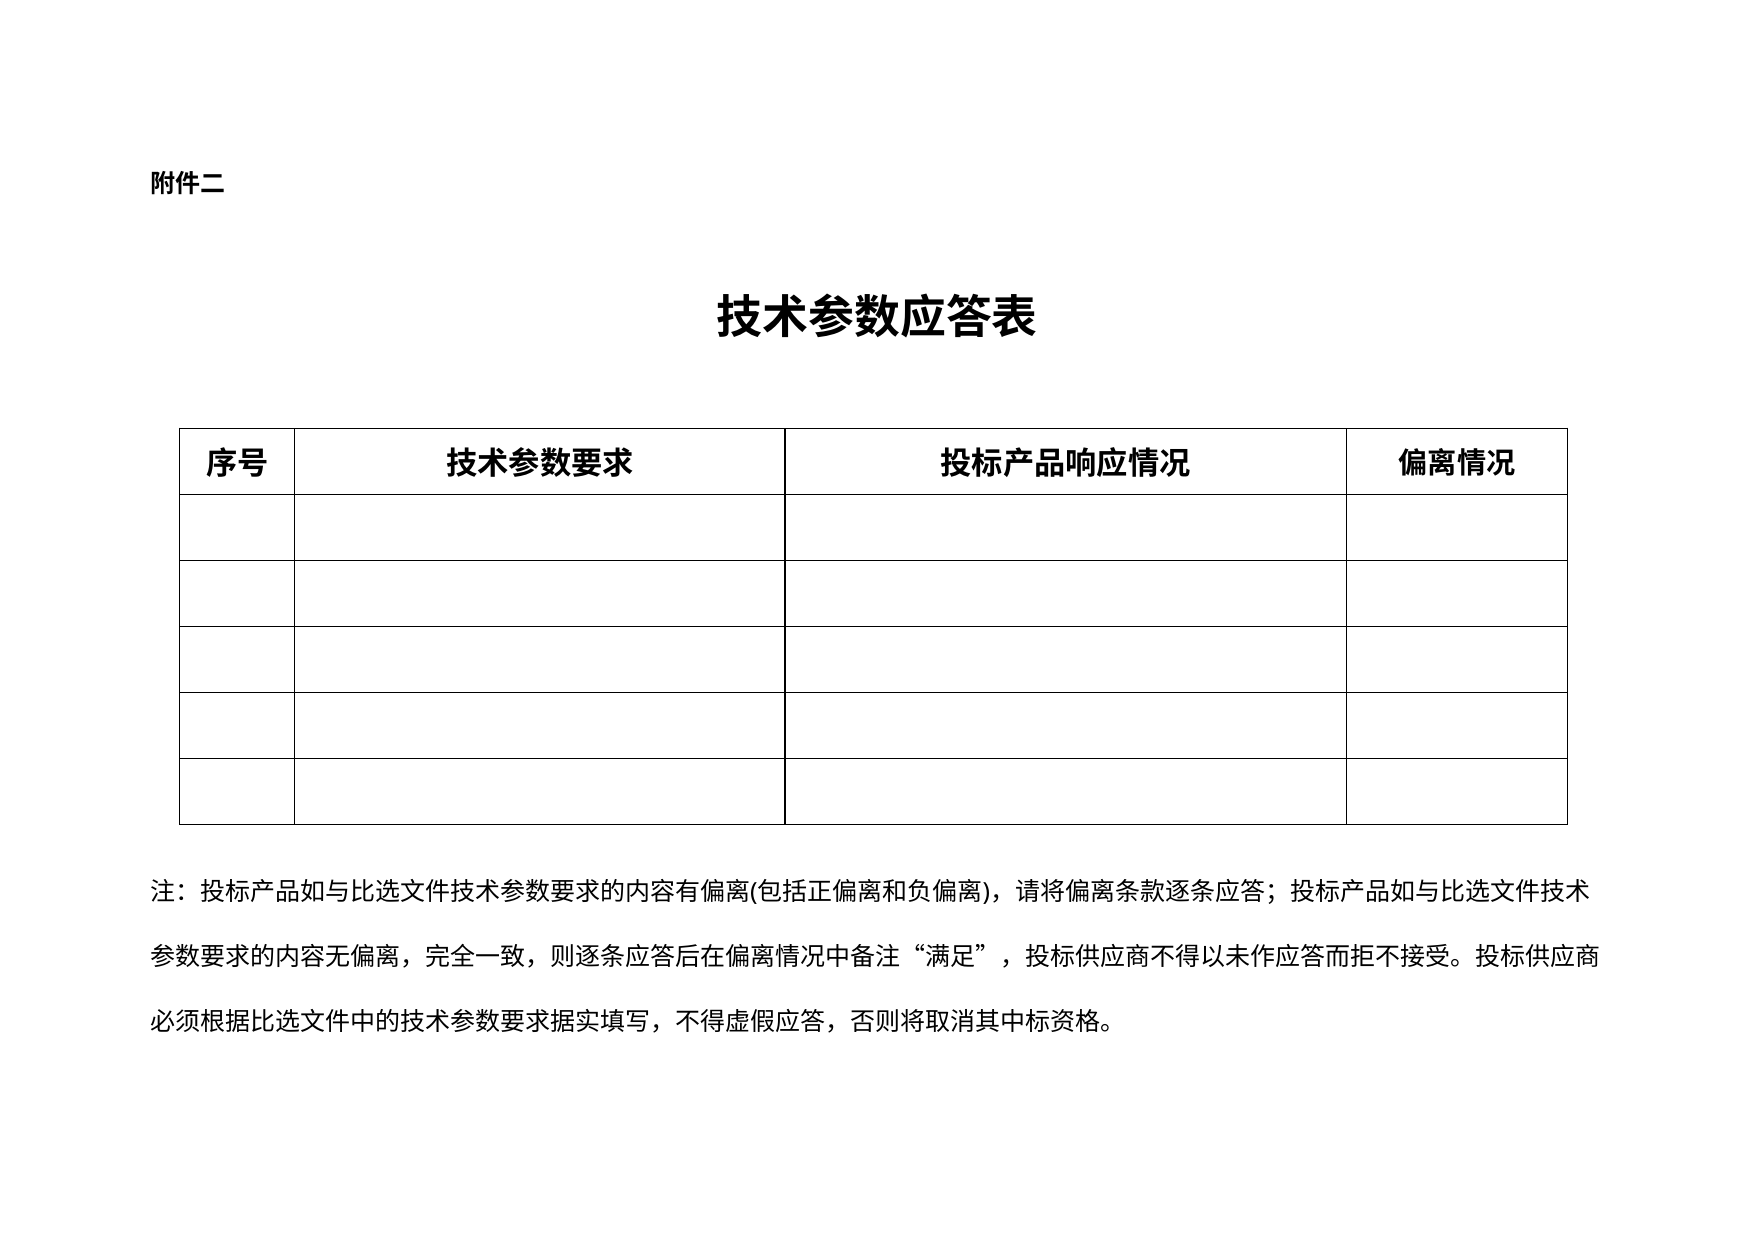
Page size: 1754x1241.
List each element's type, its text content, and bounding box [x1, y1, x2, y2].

table_header 偏离情况 [1347, 429, 1567, 494]
table_cell [180, 627, 294, 692]
table_cell [1347, 693, 1567, 758]
text 技术参数应答表 [150, 264, 1604, 362]
table_cell [1347, 627, 1567, 692]
table_cell [295, 627, 784, 692]
table_cell [295, 561, 784, 626]
table_cell [295, 693, 784, 758]
table_header 技术参数要求 [295, 429, 784, 494]
table_cell [180, 693, 294, 758]
text 附件二 [150, 149, 1604, 214]
table_cell [1347, 759, 1567, 824]
table_cell [786, 693, 1346, 758]
table_cell [1347, 561, 1567, 626]
text 注：投标产品如与比选文件技术参数要求的内容有偏离(包括正偏离和负偏离)，请将偏离条款逐条应答；投标产品如与比选文件技术参数要求的内容无偏离，完全一致，则逐条应答后在偏离情况中备注“满足”，投标供应商不得以未作应答而拒不接受。投标供应商必须根据比选文件中的技术参数要求据实填写，不得虚假应答，否则将取消其中标资格。 [150, 857, 1604, 1052]
table_header 投标产品响应情况 [786, 429, 1346, 494]
table_cell [786, 495, 1346, 560]
table_cell [180, 759, 294, 824]
table_header 序号 [180, 429, 294, 494]
table_cell [786, 561, 1346, 626]
table_cell [295, 495, 784, 560]
table_cell [295, 759, 784, 824]
table_cell [180, 495, 294, 560]
table_cell [180, 561, 294, 626]
table_cell [786, 759, 1346, 824]
table_cell [786, 627, 1346, 692]
table_cell [1347, 495, 1567, 560]
